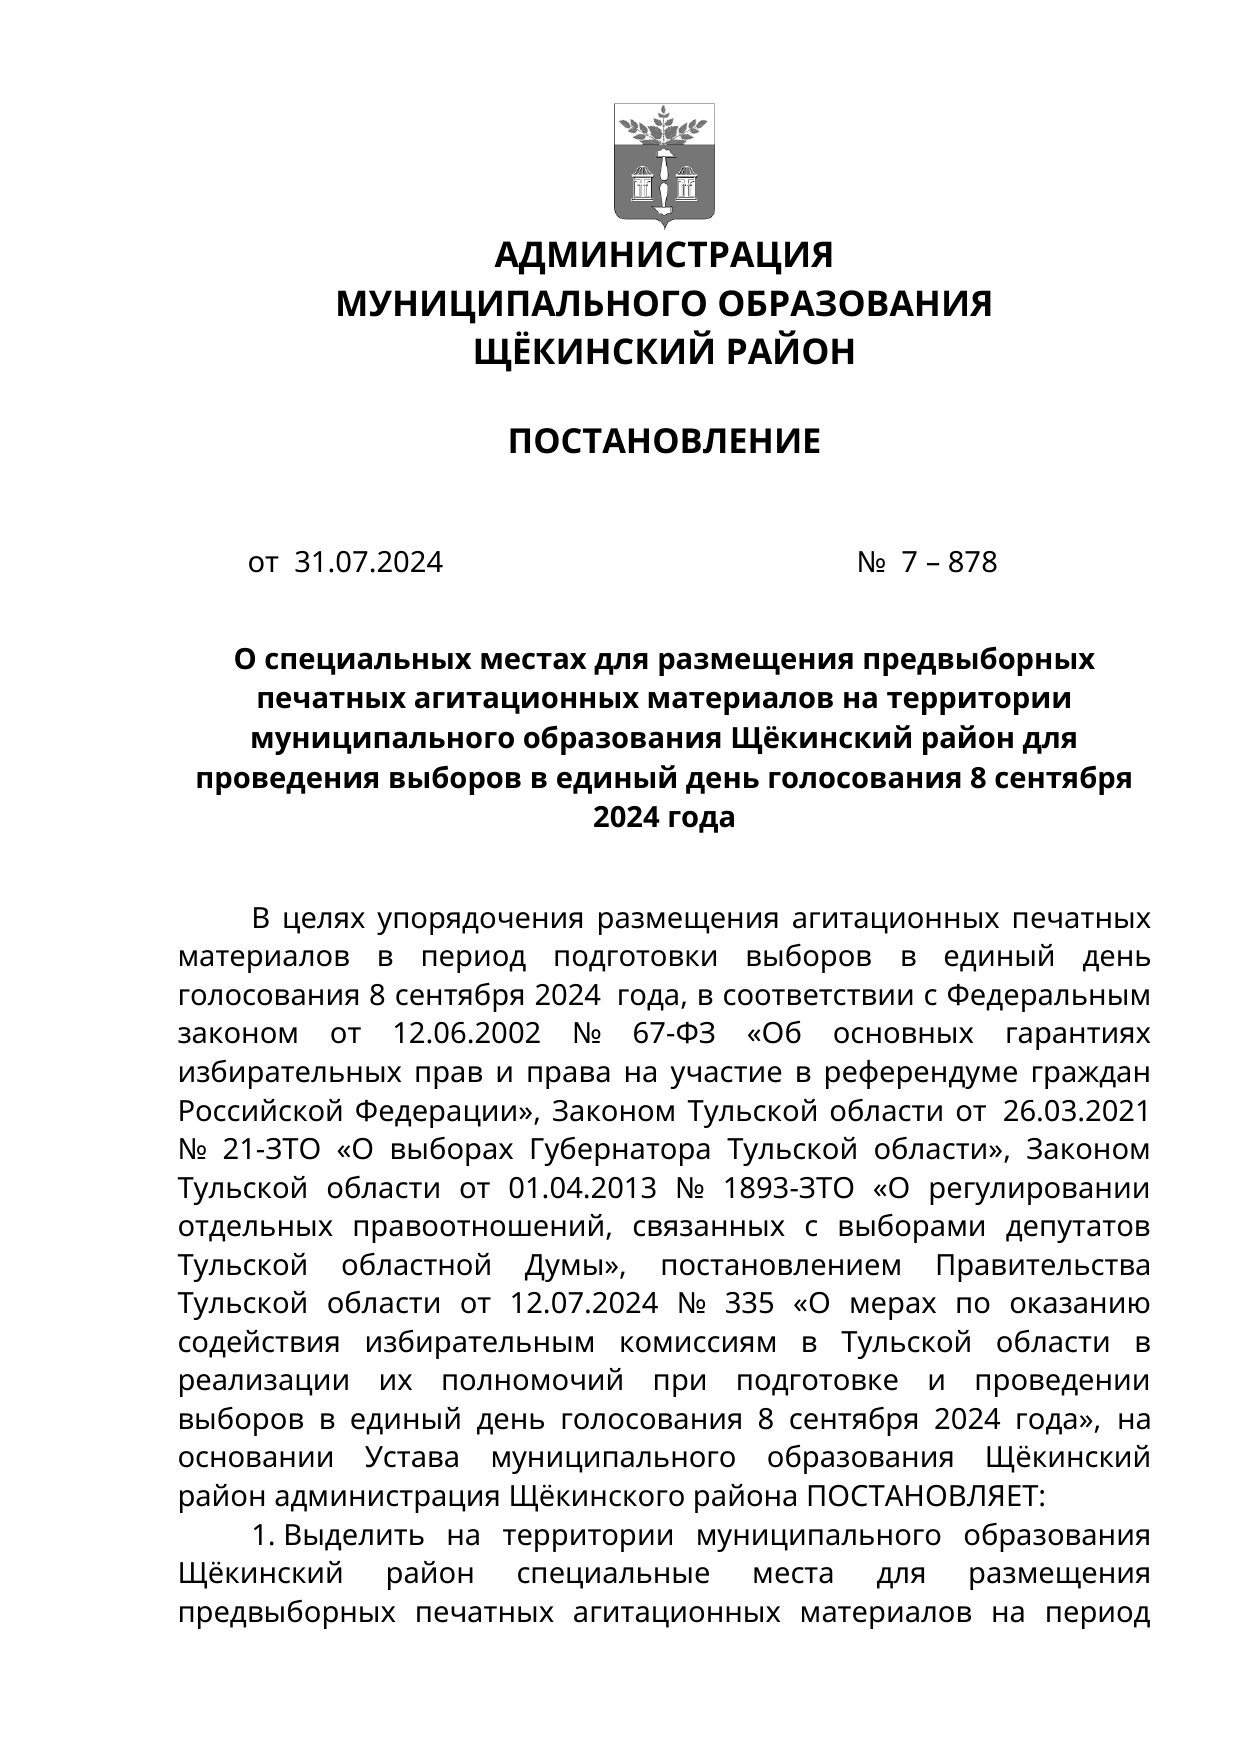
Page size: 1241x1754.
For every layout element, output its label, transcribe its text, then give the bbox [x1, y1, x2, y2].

text МУНИЦИПАЛЬНОГО ОБРАЗОВАНИЯ [177, 278, 1152, 326]
text АДМИНИСТРАЦИЯ [177, 230, 1152, 278]
text О специальных местах для размещения предвыборных [177, 638, 1152, 678]
text ЩЁКИНСКИЙ РАЙОН [177, 326, 1152, 375]
table_header № 7 – 878 [845, 541, 1096, 581]
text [177, 1514, 1152, 1630]
text ПОСТАНОВЛЕНИЕ [177, 437, 1152, 458]
table_header от 31.07.2024 [236, 541, 845, 581]
text В целях упорядочения размещения агитационных печатных материалов в период подготовки выборов в единый день голосования 8 сентября 2024 года, в соответствии с Федеральным законом от 12.06.2002 № 67-ФЗ «Об основных гарантиях избирательных прав и права на участие в референдуме граждан Российской Федерации», Законом Тульской области от 26.03.2021 № 21-ЗТО «О выборах Губернатора Тульской области», Законом Тульской области от 01.04.2013 № 1893-ЗТО «О регулировании отдельных правоотношений, связанных с выборами депутатов Тульской областной Думы», постановлением Правительства Тульской области от 12.07.2024 № 335 «О мерах по оказанию содействия избирательным комиссиям в Тульской области в реализации их полномочий при подготовке и проведении выборов в единый день голосования 8 сентября 2024 года», на основании Устава муниципального образования Щёкинский район администрация Щёкинского района ПОСТАНОВЛЯЕТ: [177, 897, 1152, 1514]
text печатных агитационных материалов на территории [177, 678, 1152, 717]
text муниципального образования Щёкинский район для проведения выборов в единый день голосования 8 сентября 2024 года [177, 717, 1152, 836]
picture [614, 103, 715, 230]
